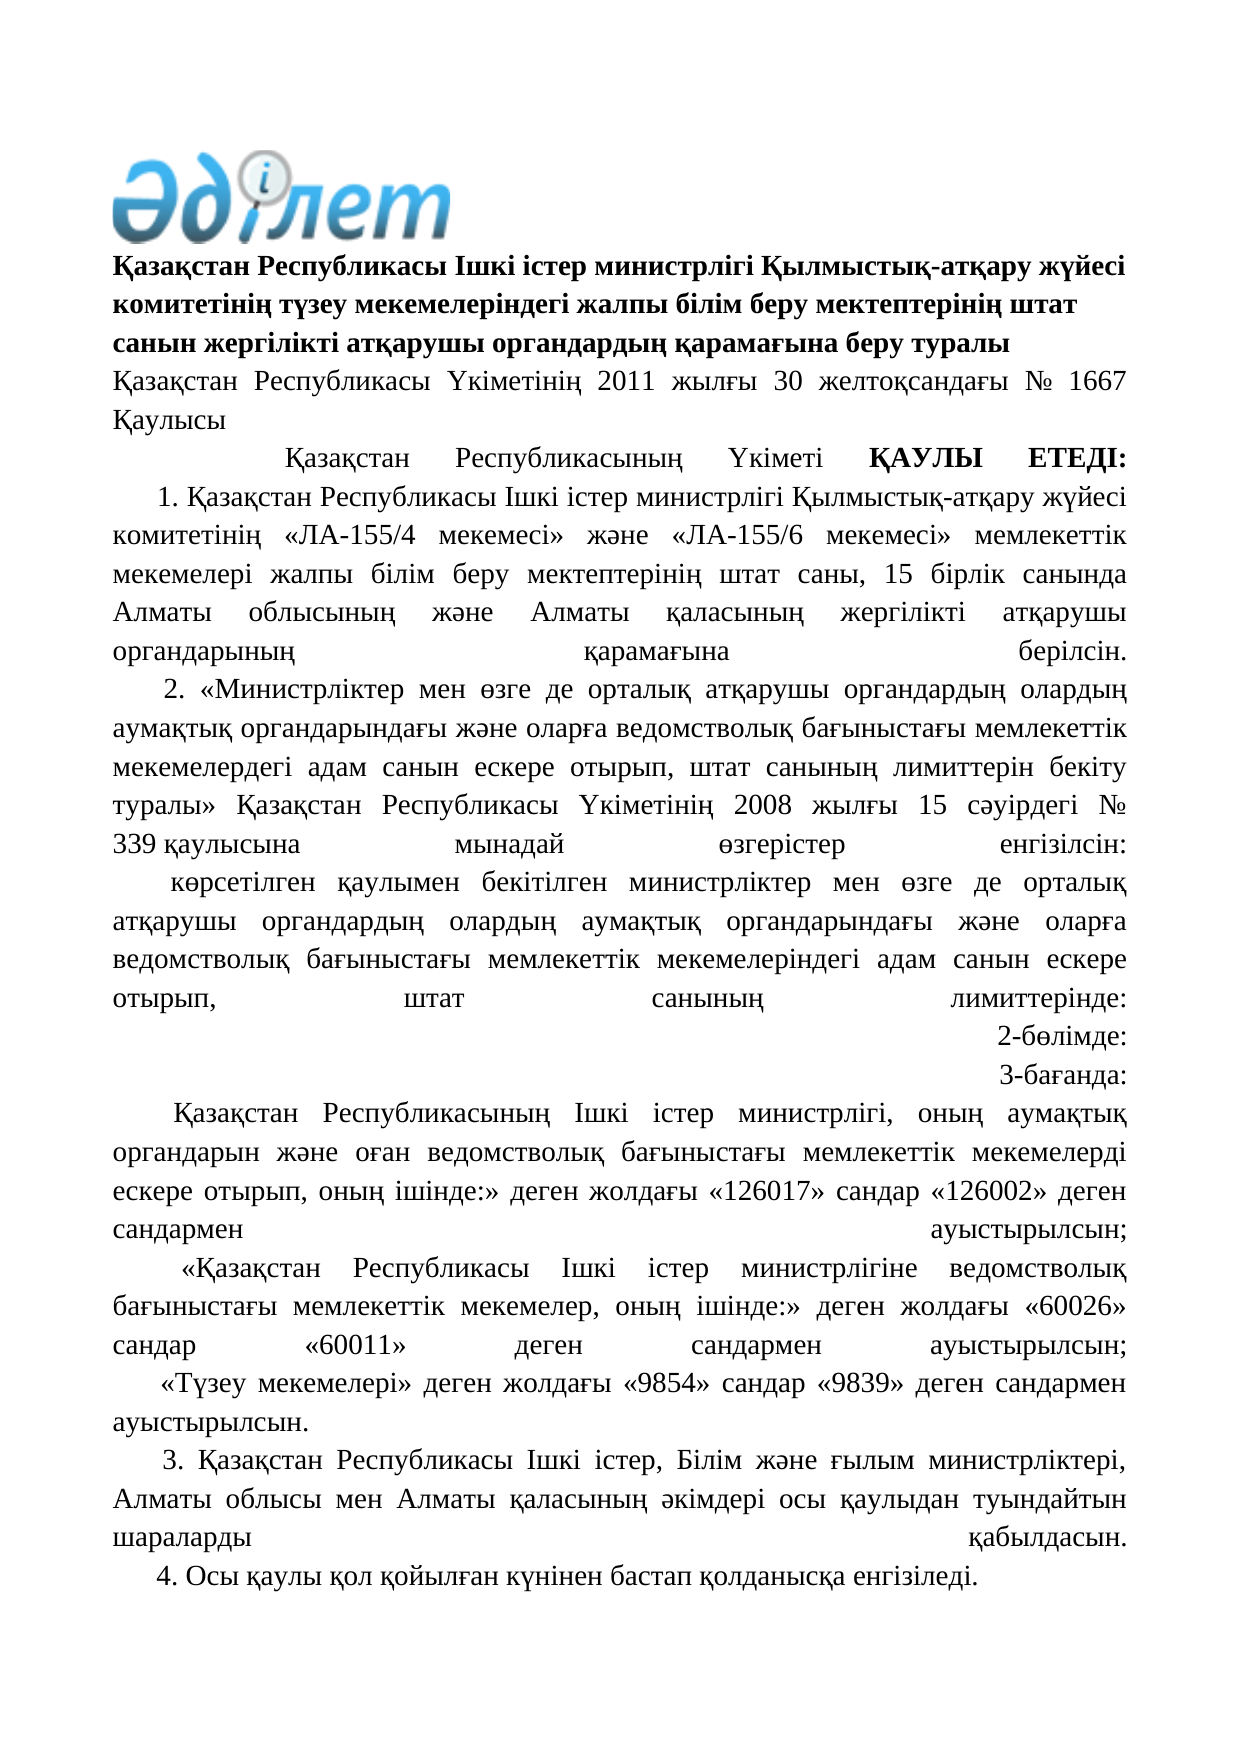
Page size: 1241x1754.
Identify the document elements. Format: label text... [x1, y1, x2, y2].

text Қазақстан Республикасы Ішкі істер министрлігі Қылмыстық-атқару жүйесі комитетінің түзеу мекемелеріндегі жалпы білім беру мектептерінің штат санын жергілікті атқарушы органдардың қарамағына беру туралы [112, 248, 1128, 358]
picture [112, 150, 451, 244]
text Қазақстан Республикасы Үкіметінің 2011 жылғы 30 желтоқсандағы № 1667 Қаулысы [112, 363, 1128, 435]
text Қазақстан Республикасының Үкіметі ҚАУЛЫ ЕТЕДІ: 1. Қазақстан Республикасы Ішкі істер министрлігі Қылмыстық-атқару жүйесі комитетінің «ЛА-155/4 мекемесі» және «ЛА-155/6 мекемесі» мемлекеттік мекемелері жалпы білім беру мектептерінің штат саны, 15 бірлік санында Алматы облысының және Алматы қаласының жергілікті атқарушы органдарының қарамағына берілсін. 2. «Министрліктер мен өзге де орталық атқарушы органдардың олардың аумақтық органдарындағы және оларға ведомстволық бағыныстағы мемлекеттік мекемелердегі адам санын ескере отырып, штат санының лимиттерін бекіту туралы» Қазақстан Республикасы Үкіметінің 2008 жылғы 15 сәуірдегі № 339 қаулысына мынадай өзгерістер енгізілсін: көрсетілген қаулымен бекітілген министрліктер мен өзге де орталық атқарушы органдардың олардың аумақтық органдарындағы және оларға ведомстволық бағыныстағы мемлекеттік мекемелеріндегі адам санын ескере отырып, штат санының лимиттерінде: 2-бөлімде: 3-бағанда: Қазақстан Республикасының Ішкі істер министрлігі, оның аумақтық органдарын және оған ведомстволық бағыныстағы мемлекеттік мекемелерді ескере отырып, оның ішінде:» деген жолдағы «126017» сандар «126002» деген сандармен ауыстырылсын; «Қазақстан Республикасы Ішкі істер министрлігіне ведомстволық бағыныстағы мемлекеттік мекемелер, оның ішінде:» деген жолдағы «60026» сандар «60011» деген сандармен ауыстырылсын; «Түзеу мекемелері» деген жолдағы «9854» сандар «9839» деген сандармен ауыстырылсын. 3. Қазақстан Республикасы Ішкі істер, Білім және ғылым министрліктері, Алматы облысы мен Алматы қаласының әкімдері осы қаулыдан туындайтын шараларды қабылдасын. 4. Осы қаулы қол қойылған күнінен бастап қолданысқа енгізіледі. [112, 440, 1128, 1592]
